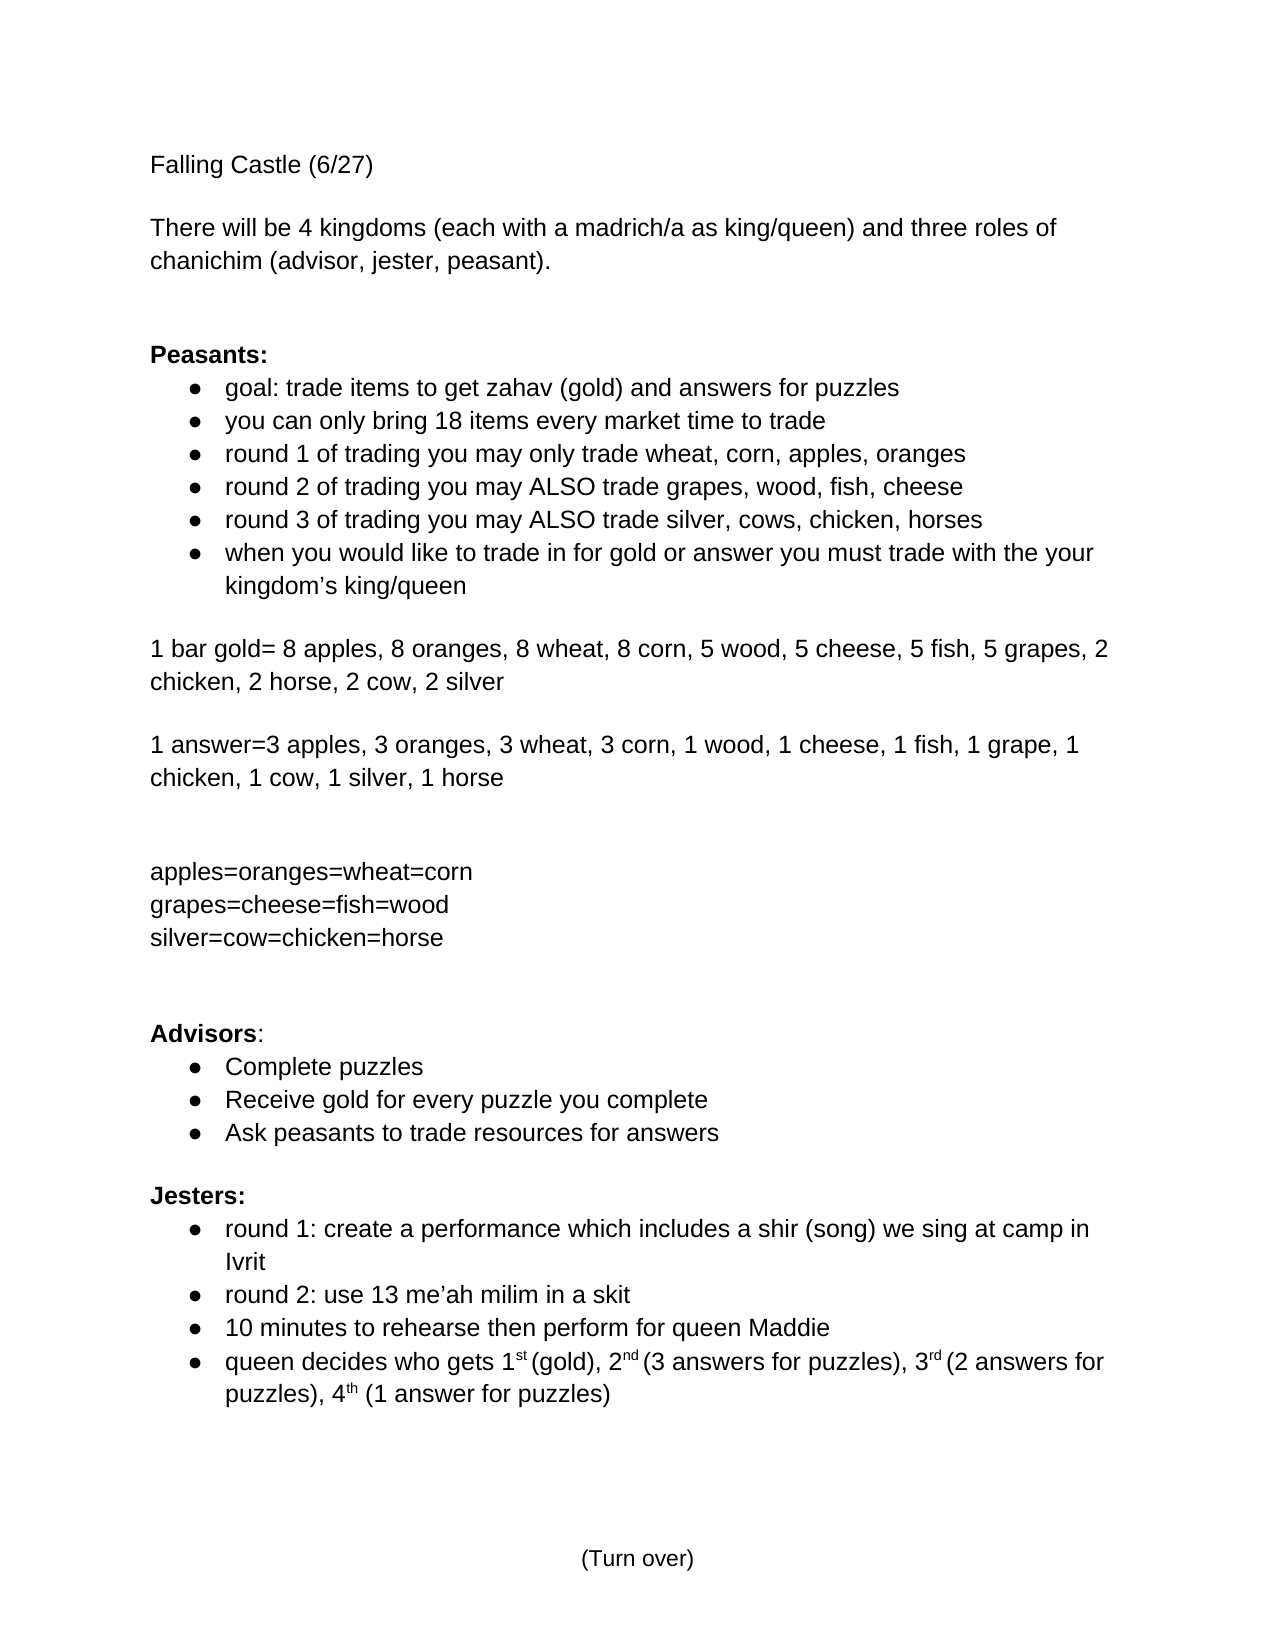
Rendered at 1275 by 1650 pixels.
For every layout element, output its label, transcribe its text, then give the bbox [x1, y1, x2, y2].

list goal: trade items to get zahav (gold) and answers for puzzles [187, 373, 1125, 401]
text apples=oranges=wheat=corn [150, 857, 1125, 886]
text Advisors: [150, 1019, 1125, 1048]
text 1 bar gold= 8 apples, 8 oranges, 8 wheat, 8 corn, 5 wood, 5 cheese, 5 fish, 5 grapes, 2 chicken, 2 horse, 2 cow, 2 silver [150, 634, 1125, 696]
text Jesters: [150, 1181, 1125, 1210]
list round 2: use 13 me’ah milim in a skit [187, 1280, 1125, 1309]
text Peasants: [150, 340, 1125, 368]
list Ask peasants to trade resources for answers [187, 1118, 1125, 1147]
list Receive gold for every puzzle you complete [187, 1085, 1125, 1114]
text 1 answer=3 apples, 3 oranges, 3 wheat, 3 corn, 1 wood, 1 cheese, 1 fish, 1 grape, 1 chicken, 1 cow, 1 silver, 1 horse [150, 730, 1125, 792]
text Falling Castle (6/27) [150, 150, 1125, 179]
list queen decides who gets 1st (gold), 2nd (3 answers for puzzles), 3rd (2 answers for puzzles), 4th (1 answer for puzzles) [187, 1346, 1125, 1408]
list round 2 of trading you may ALSO trade grapes, wood, fish, cheese [187, 472, 1125, 501]
text silver=cow=chicken=horse [150, 923, 1125, 952]
list round 3 of trading you may ALSO trade silver, cows, chicken, horses [187, 505, 1125, 533]
list when you would like to trade in for gold or answer you must trade with the your kingdom’s king/queen [187, 538, 1125, 599]
list round 1: create a performance which includes a shir (song) we sing at camp in Ivrit [187, 1214, 1125, 1276]
text There will be 4 kingdoms (each with a madrich/a as king/queen) and three roles of chanichim (advisor, jester, peasant). [150, 213, 1125, 275]
list you can only bring 18 items every market time to trade [187, 406, 1125, 434]
list round 1 of trading you may only trade wheat, corn, apples, oranges [187, 439, 1125, 467]
list 10 minutes to rehearse then perform for queen Maddie [187, 1313, 1125, 1342]
list Complete puzzles [187, 1052, 1125, 1081]
text grapes=cheese=fish=wood [150, 890, 1125, 918]
